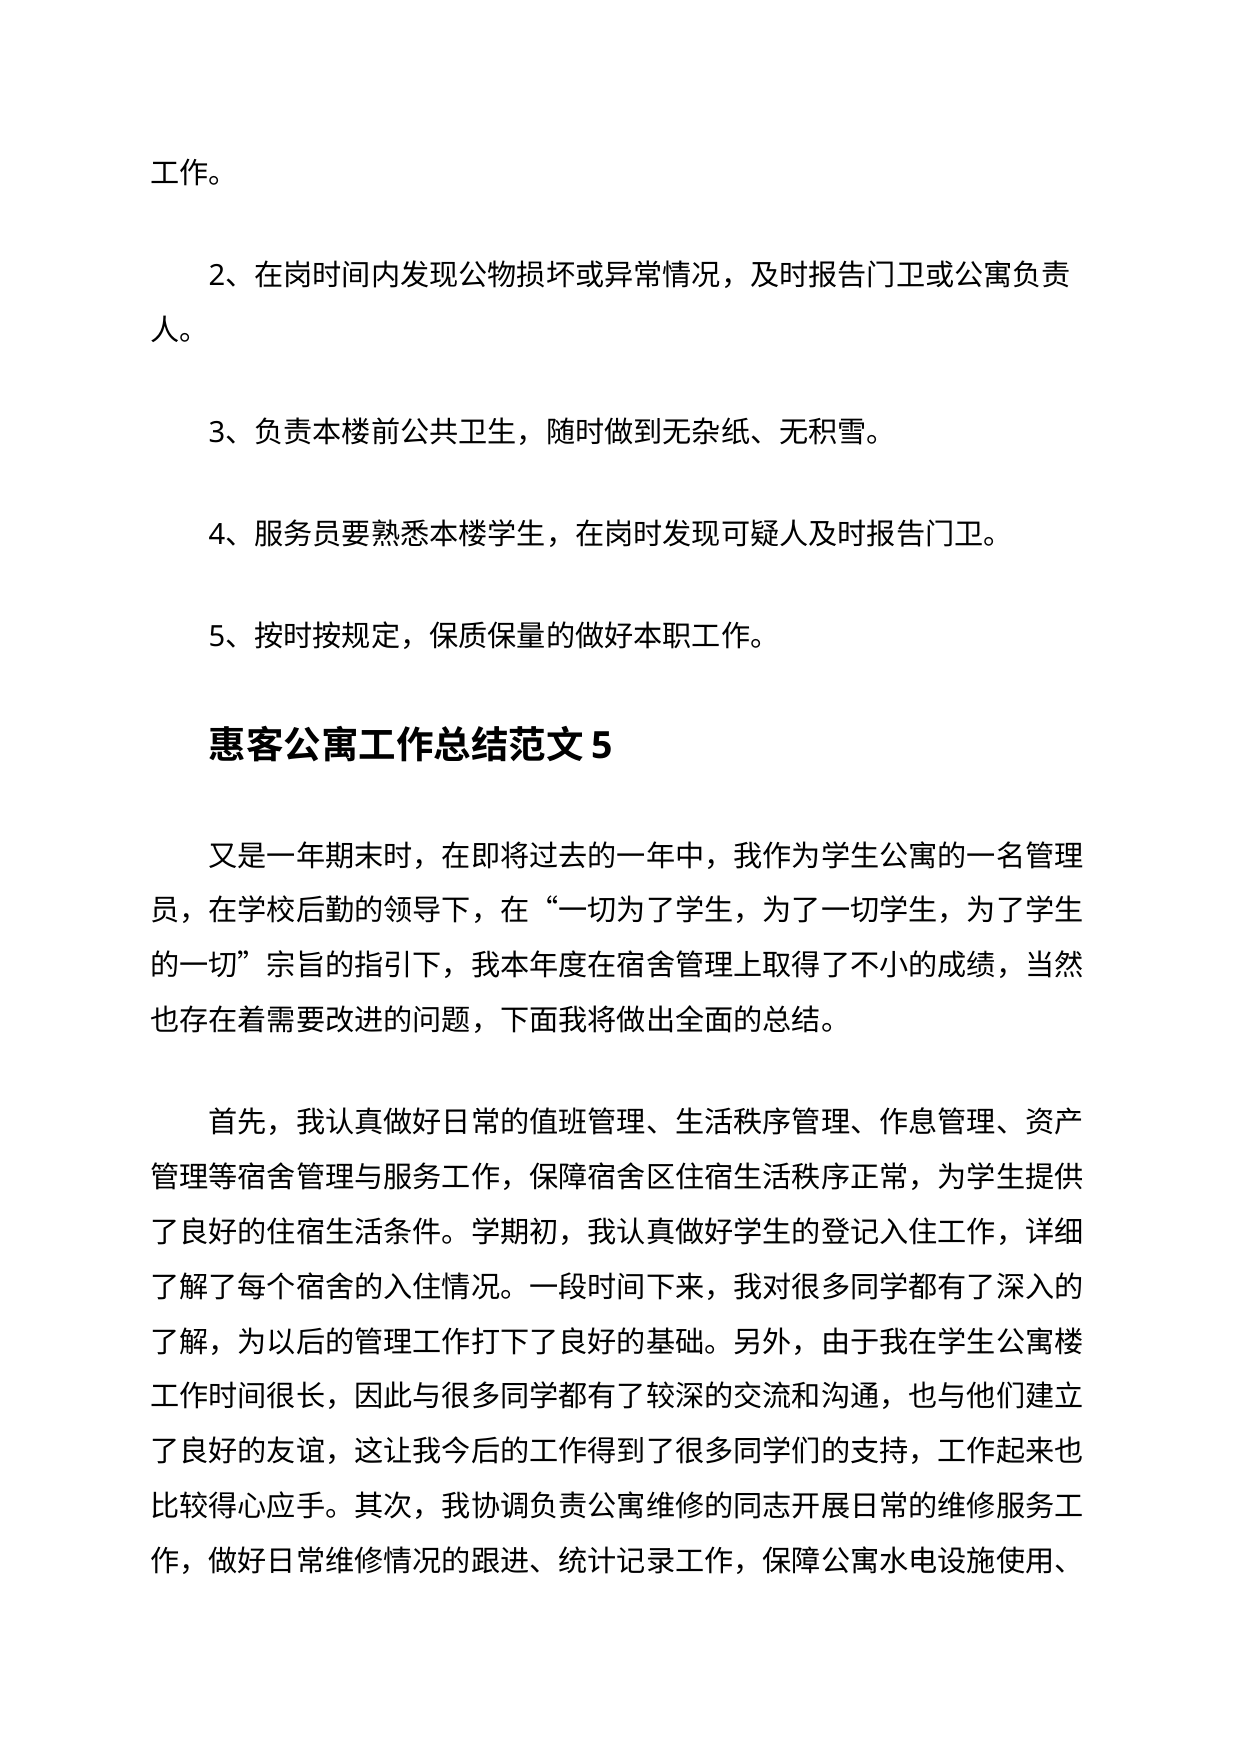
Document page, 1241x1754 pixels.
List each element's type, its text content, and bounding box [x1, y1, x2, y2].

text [150, 1098, 1090, 1580]
text 又是一年期末时，在即将过去的一年中，我作为学生公寓的一名管理员，在学校后勤的领导下，在“一切为了学生，为了一切学生，为了学生的一切”宗旨的指引下，我本年度在宿舍管理上取得了不小的成绩，当然也存在着需要改进的问题，下面我将做出全面的总结。 [150, 832, 1090, 1039]
text 4、服务员要熟悉本楼学生，在岗时发现可疑人及时报告门卫。 [150, 511, 1090, 553]
text 惠客公寓工作总结范文5 [150, 714, 1090, 769]
text 5、按时按规定，保质保量的做好本职工作。 [150, 612, 1090, 655]
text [150, 150, 1090, 192]
text 3、负责本楼前公共卫生，随时做到无杂纸、无积雪。 [150, 408, 1090, 451]
text 2、在岗时间内发现公物损坏或异常情况，及时报告门卫或公寓负责人。 [150, 252, 1090, 349]
